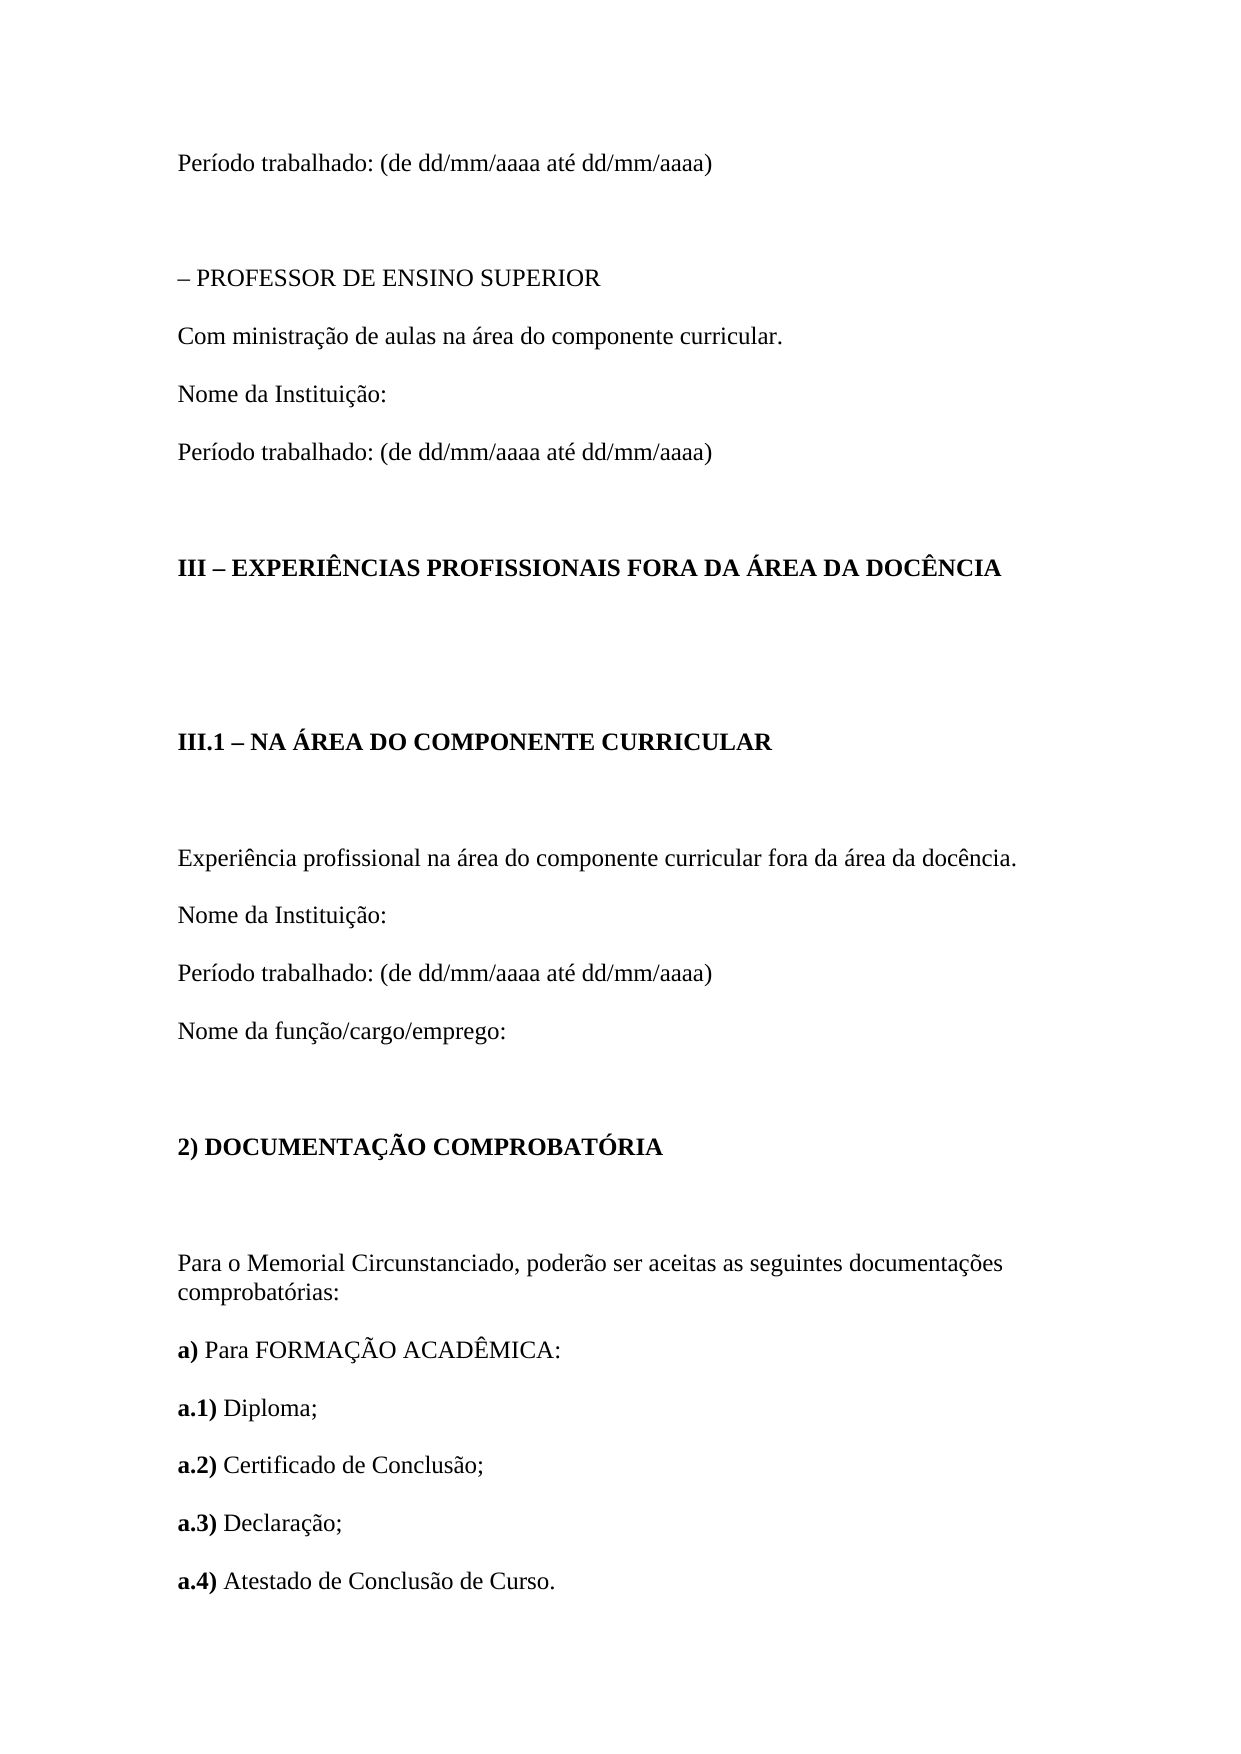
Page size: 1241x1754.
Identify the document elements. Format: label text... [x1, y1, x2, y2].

text a.1) Diploma; [177, 1393, 1063, 1421]
text a.4) Atestado de Conclusão de Curso. [177, 1566, 1063, 1595]
text Para o Memorial Circunstanciado, poderão ser aceitas as seguintes documentações comprobatórias: [177, 1248, 1063, 1306]
text – PROFESSOR DE ENSINO SUPERIOR [177, 263, 1063, 292]
text Experiência profissional na área do componente curricular fora da área da docência. [177, 843, 1063, 871]
text Período trabalhado: (de dd/mm/aaaa até dd/mm/aaaa) [177, 958, 1063, 987]
text Nome da função/cargo/emprego: [177, 1016, 1063, 1045]
text a) Para FORMAÇÃO ACADÊMICA: [177, 1335, 1063, 1363]
text Nome da Instituição: [177, 379, 1063, 408]
text III.1 – NA ÁREA DO COMPONENTE CURRICULAR [177, 727, 1063, 756]
text III – EXPERIÊNCIAS PROFISSIONAIS FORA DA ÁREA DA DOCÊNCIA [177, 553, 1063, 582]
text a.2) Certificado de Conclusão; [177, 1451, 1063, 1479]
text Nome da Instituição: [177, 901, 1063, 929]
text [177, 321, 1063, 350]
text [177, 148, 1063, 176]
text Período trabalhado: (de dd/mm/aaaa até dd/mm/aaaa) [177, 437, 1063, 466]
text 2) DOCUMENTAÇÃO COMPROBATÓRIA [177, 1132, 1063, 1161]
text a.3) Declaração; [177, 1508, 1063, 1537]
